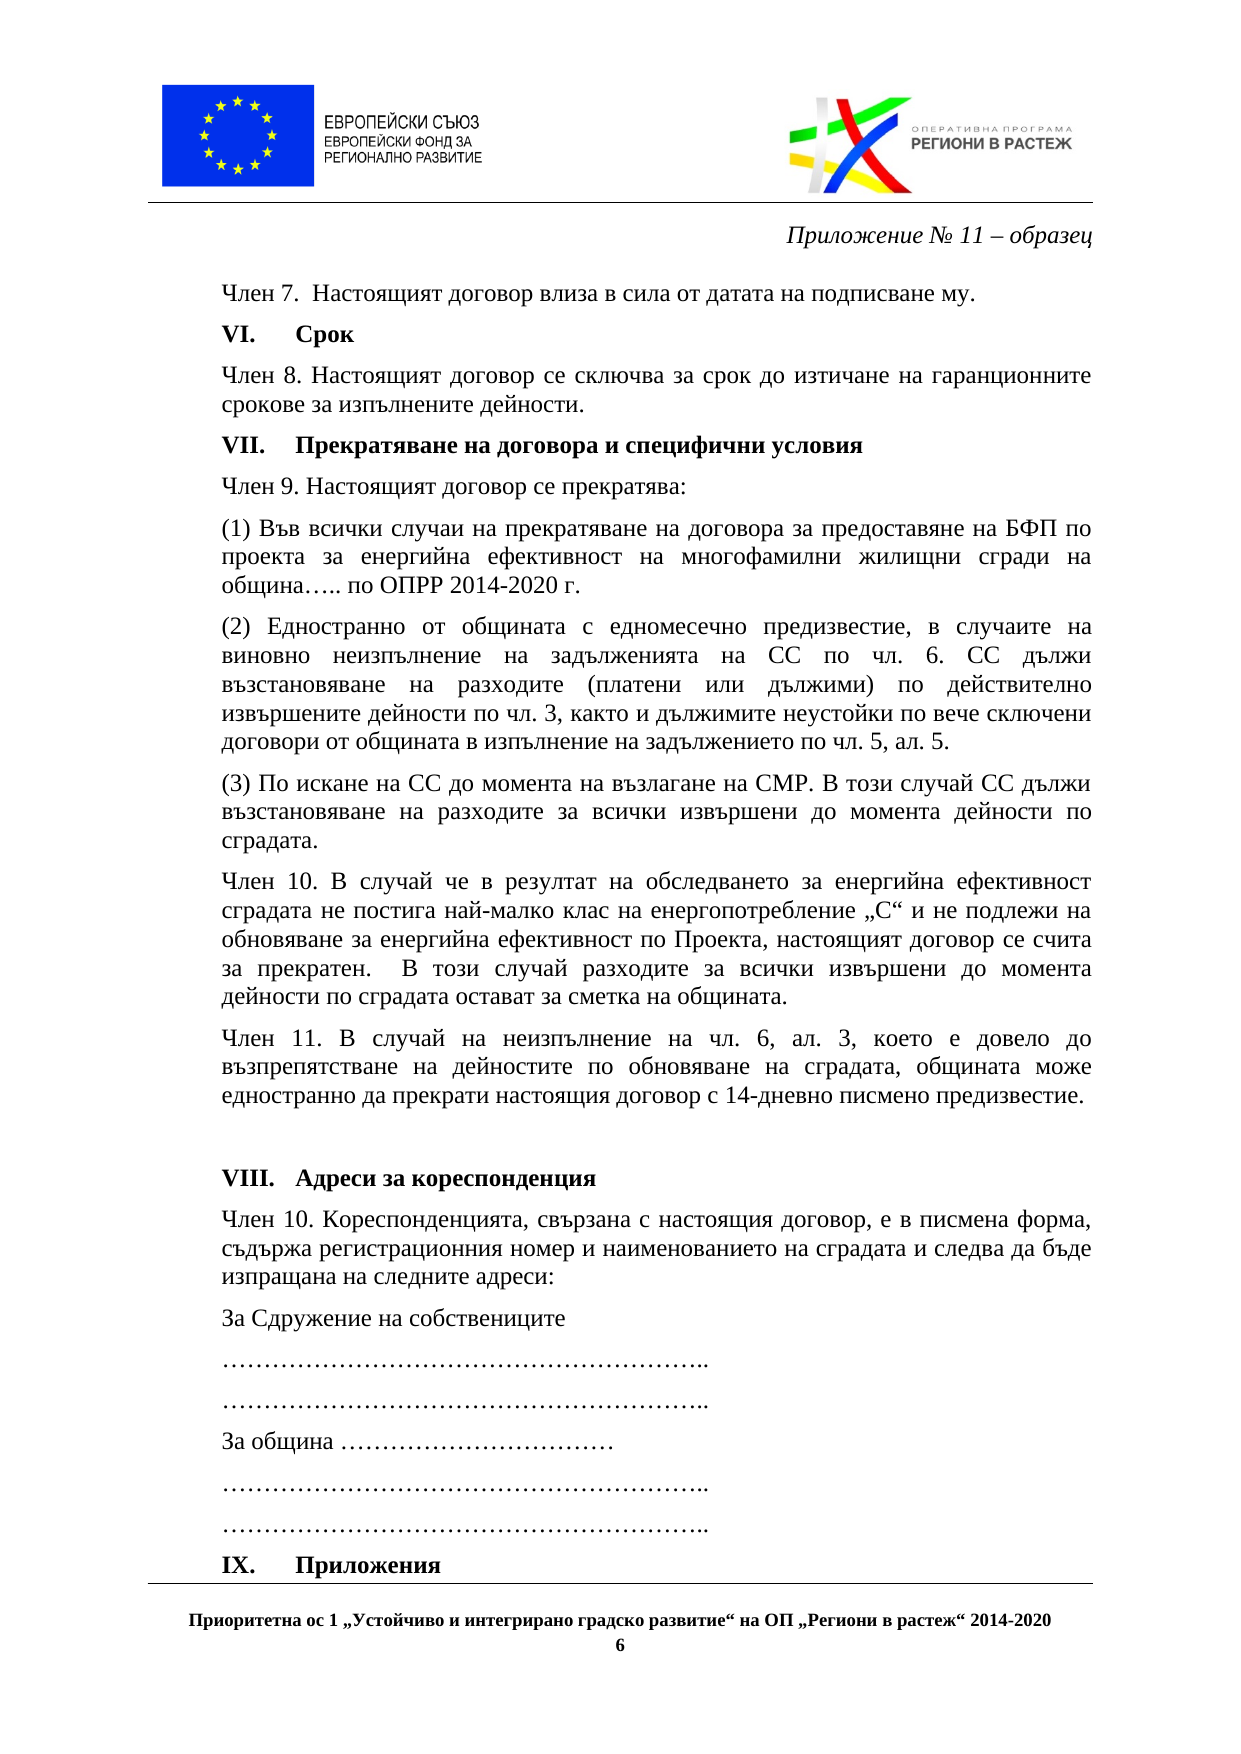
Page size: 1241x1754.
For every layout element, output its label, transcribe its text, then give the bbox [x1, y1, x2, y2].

picture [147, 73, 510, 200]
text ………………………………………………….. [221, 1509, 1093, 1538]
text Член 10. В случай че в резултат на обследването за енергийна ефективност сградата не постига най-малко клас на енергопотребление „С“ и не подлежи на обновяване за енергийна ефективност по Проекта, настоящият договор се счита за прекратен. В този случай разходите за всички извършени до момента дейности по сградата остават за сметка на общината. [221, 866, 1093, 1010]
picture [774, 89, 1093, 200]
text ………………………………………………….. [221, 1385, 1093, 1414]
text За община …………………………… [221, 1426, 1093, 1455]
text (3) По искане на СС до момента на възлагане на СМР. В този случай СС дължи възстановяване на разходите за всички извършени до момента дейности по сградата. [221, 768, 1093, 854]
text Член 8. Настоящият договор се сключва за срок до изтичане на гаранционните срокове за изпълнените дейности. [221, 360, 1093, 418]
text (1) Във всички случаи на прекратяване на договора за предоставяне на БФП по проекта за енергийна ефективност на многофамилни жилищни сгради на община….. по ОПРР 2014-2020 г. [221, 513, 1093, 599]
text Член 7. Настоящият договор влиза в сила от датата на подписване му. [221, 278, 1093, 306]
text За Сдружение на собствениците [221, 1303, 1093, 1331]
text Член 9. Настоящият договор се прекратява: [221, 471, 1093, 500]
list Адреси за кореспонденция [148, 1163, 1093, 1191]
text ………………………………………………….. [221, 1468, 1093, 1496]
text Член 10. Кореспонденцията, свързана с настоящия договор, е в писмена форма, съдържа регистрационния номер и наименованието на сградата и следва да бъде изпращана на следните адреси: [221, 1204, 1093, 1290]
text Член 11. В случай на неизпълнение на чл. 6, ал. 3, което е довело до възпрепятстване на дейностите по обновяване на сградата, общината може едностранно да прекрати настоящия договор с 14-дневно писмено предизвестие. [221, 1023, 1093, 1109]
text ………………………………………………….. [221, 1344, 1093, 1373]
list Срок [148, 319, 1093, 348]
list Приложения [148, 1550, 1093, 1579]
text (2) Едностранно от общината с едномесечно предизвестие, в случаите на виновно неизпълнение на задълженията на СС по чл. 6. СС дължи възстановяване на разходите (платени или дължими) по действително извършените дейности по чл. 3, както и дължимите неустойки по вече сключени договори от общината в изпълнение на задължението по чл. 5, ал. 5. [221, 611, 1093, 755]
list Прекратяване на договора и специфични условия [148, 430, 1093, 459]
